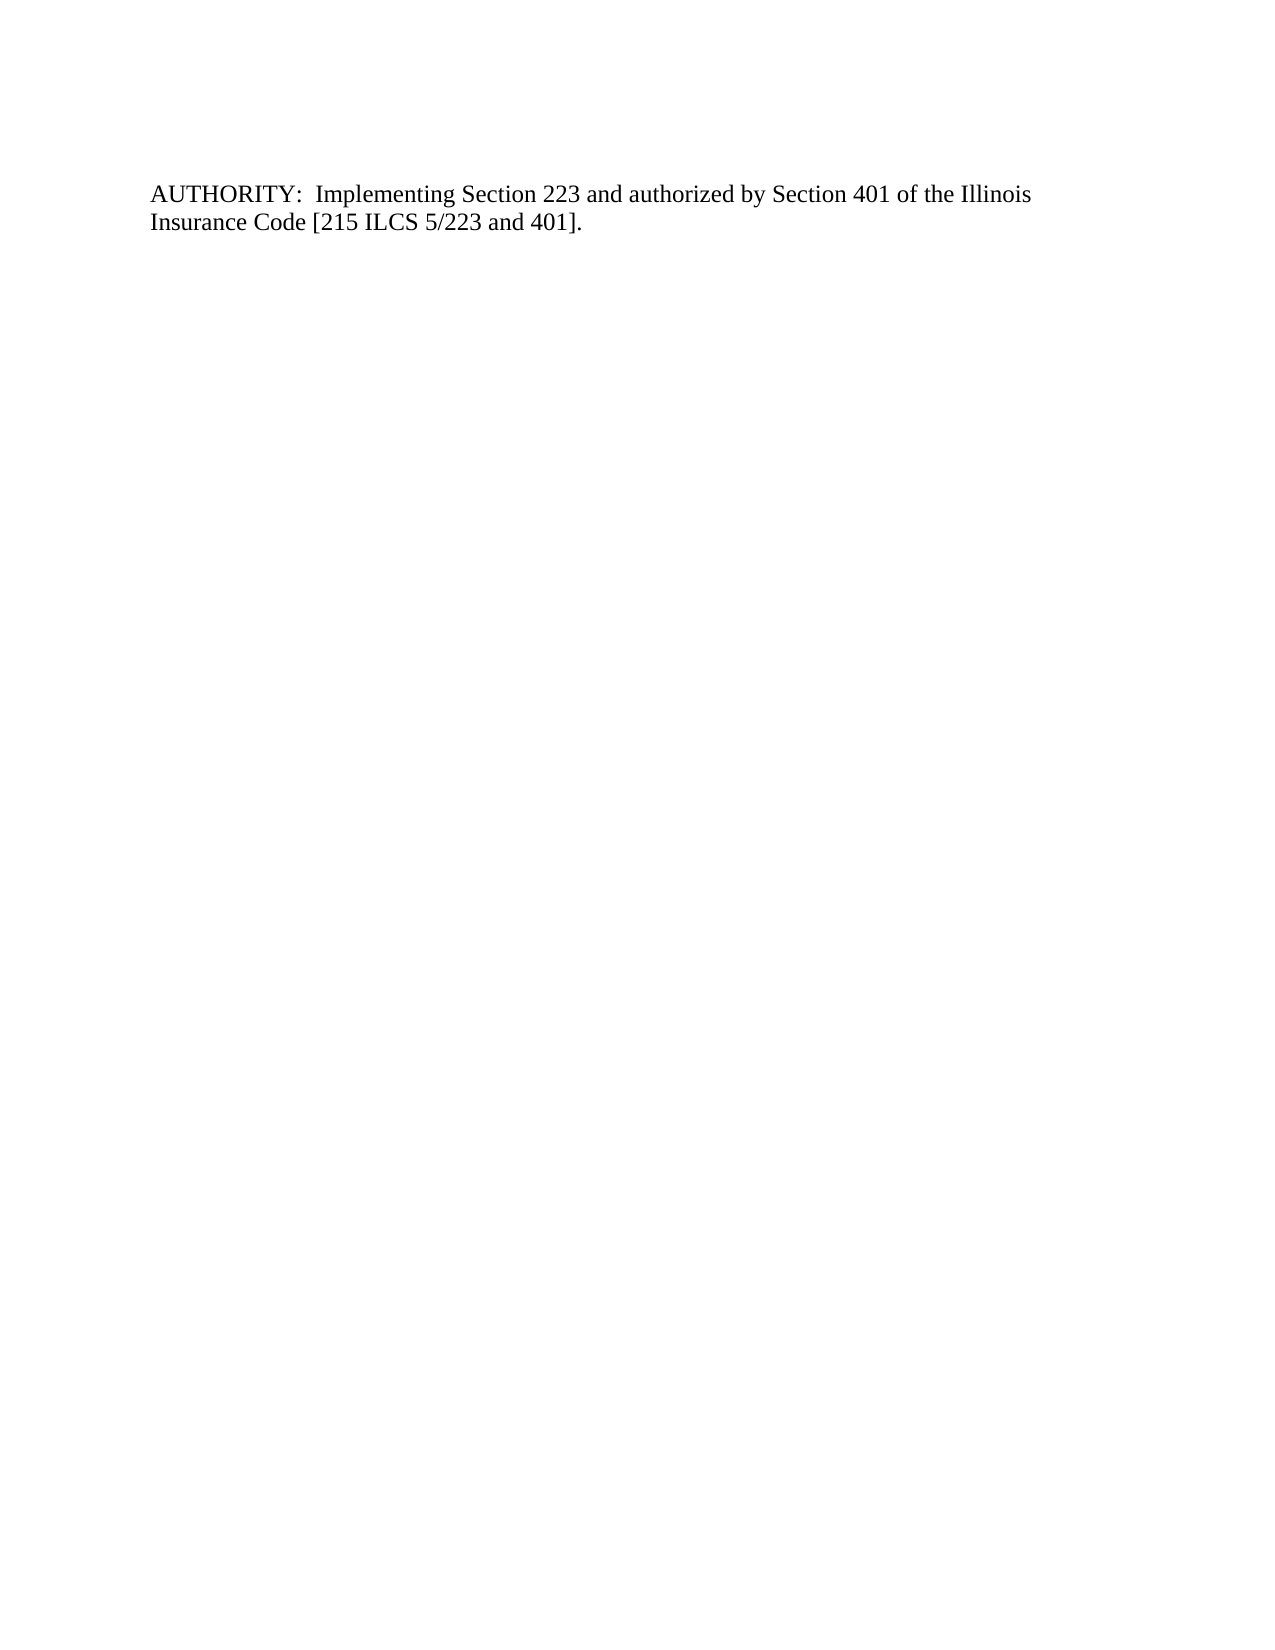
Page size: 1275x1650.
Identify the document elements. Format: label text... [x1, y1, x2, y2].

text AUTHORITY: Implementing Section 223 and authorized by Section 401 of the Illinois Insurance Code [215 ILCS 5/223 and 401]. [150, 179, 1125, 236]
